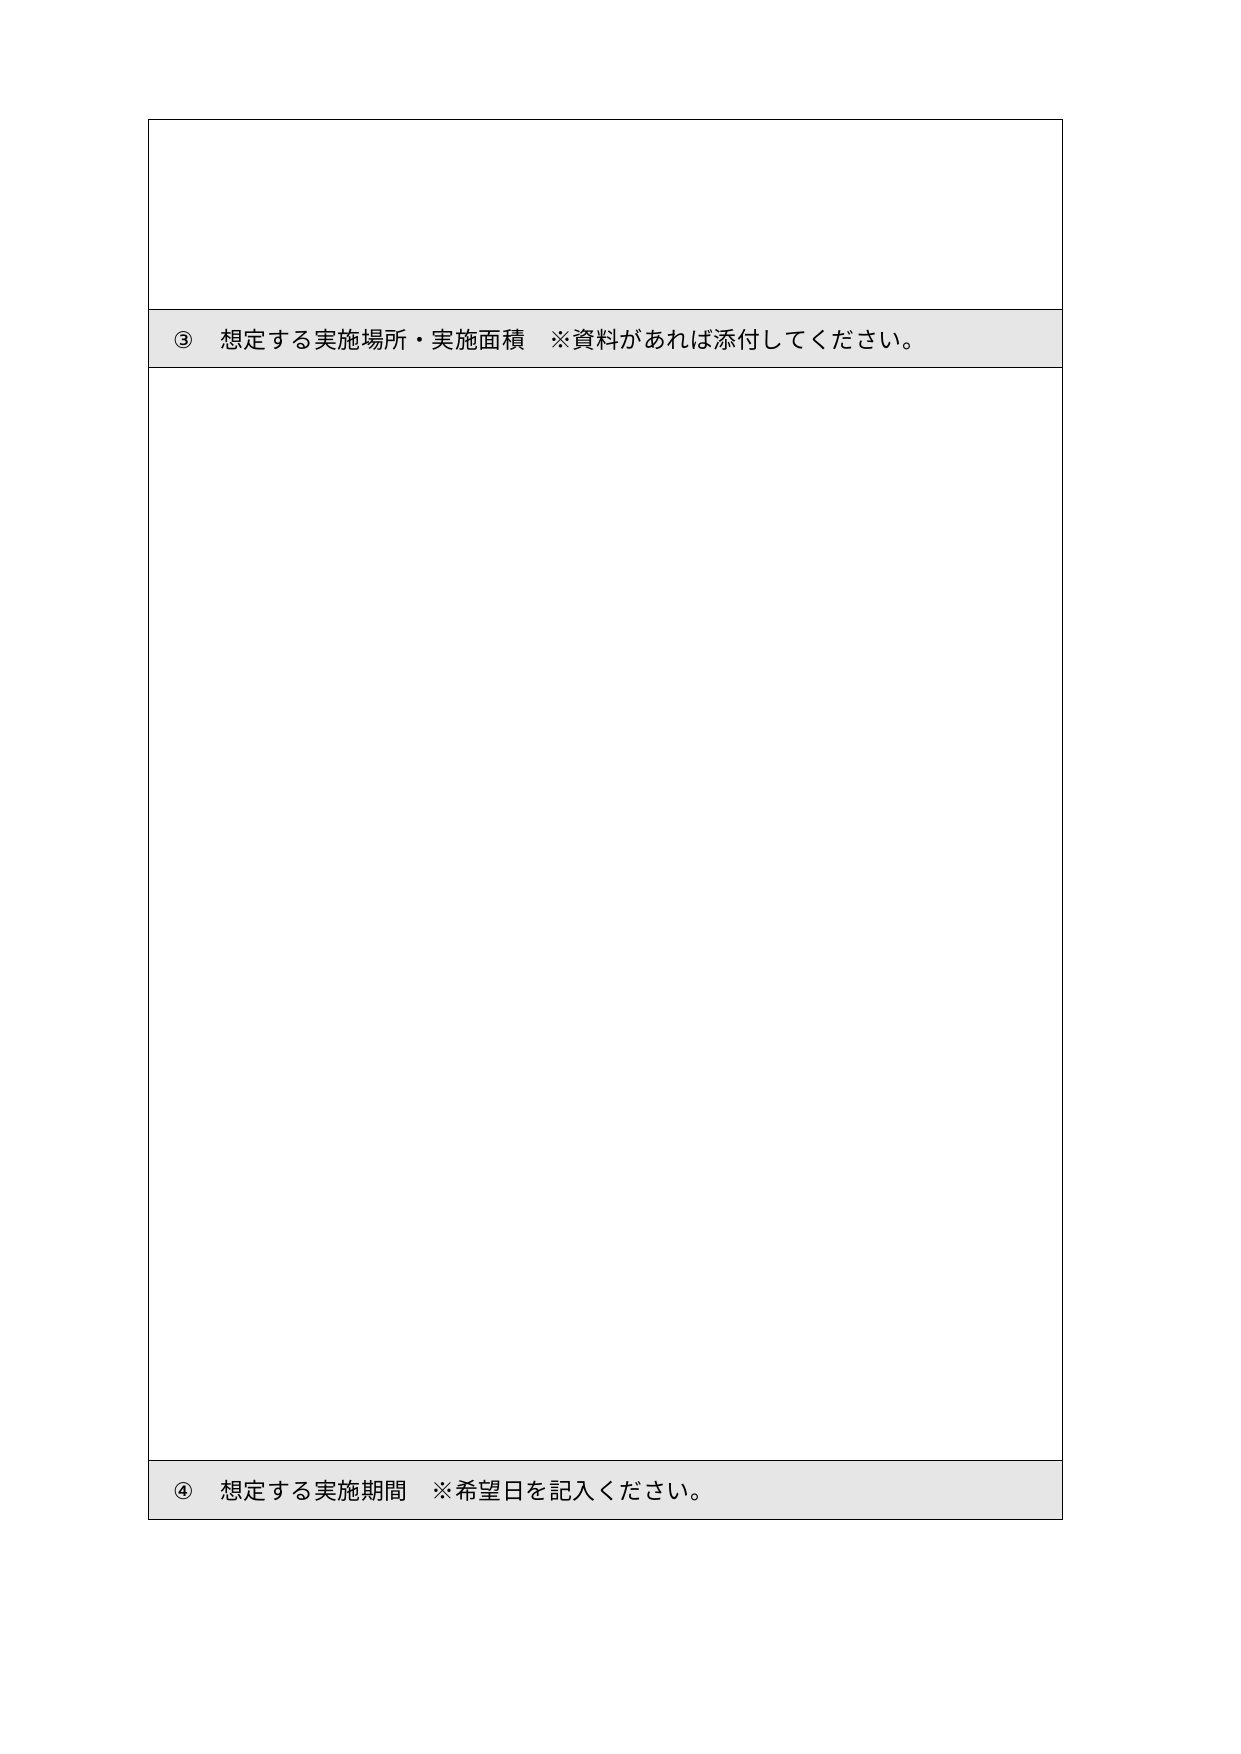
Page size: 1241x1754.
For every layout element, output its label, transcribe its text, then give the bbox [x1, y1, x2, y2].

table_cell 想定する実施期間 ※希望日を記入ください。 [149, 1461, 1062, 1519]
table_cell [149, 368, 1062, 1459]
table_cell 想定する実施場所・実施面積 ※資料があれば添付してください。 [149, 310, 1062, 367]
table_cell [149, 120, 1062, 309]
